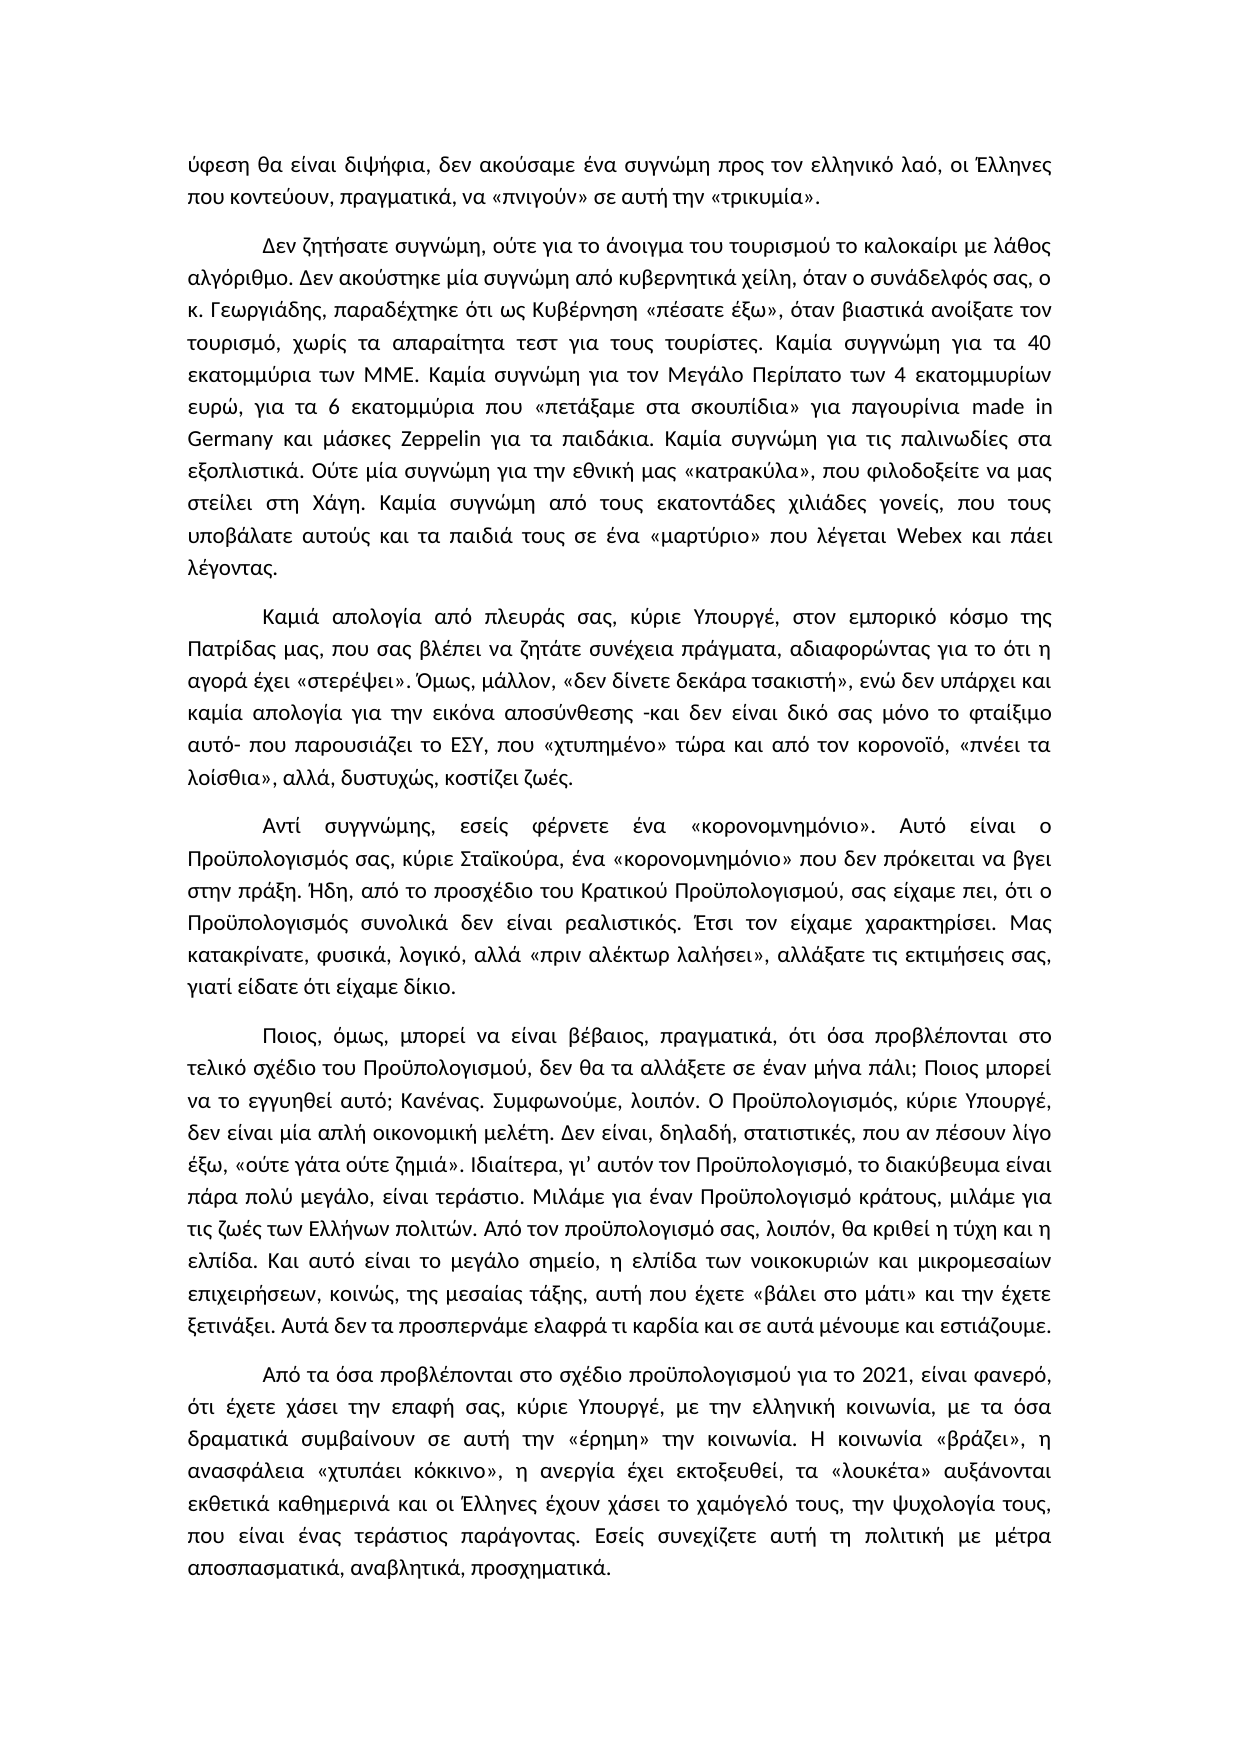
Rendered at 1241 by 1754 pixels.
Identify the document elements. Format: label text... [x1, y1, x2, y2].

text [187, 150, 1053, 210]
text Καμιά απολογία από πλευράς σας, κύριε Υπουργέ, στον εμπορικό κόσμο της Πατρίδας μας, που σας βλέπει να ζητάτε συνέχεια πράγματα, αδιαφορώντας για το ότι η αγορά έχει «στερέψει». Όμως, μάλλον, «δεν δίνετε δεκάρα τσακιστή», ενώ δεν υπάρχει και καμία απολογία για την εικόνα αποσύνθεσης -και δεν είναι δικό σας μόνο το φταίξιμο αυτό- που παρουσιάζει το ΕΣΥ, που «χτυπημένο» τώρα και από τον κορονοϊό, «πνέει τα λοίσθια», αλλά, δυστυχώς, κοστίζει ζωές. [187, 602, 1053, 791]
text Ποιος, όμως, μπορεί να είναι βέβαιος, πραγματικά, ότι όσα προβλέπονται στο τελικό σχέδιο του Προϋπολογισμού, δεν θα τα αλλάξετε σε έναν μήνα πάλι; Ποιος μπορεί να το εγγυηθεί αυτό; Κανένας. Συμφωνούμε, λοιπόν. Ο Προϋπολογισμός, κύριε Υπουργέ, δεν είναι μία απλή οικονομική μελέτη. Δεν είναι, δηλαδή, στατιστικές, που αν πέσουν λίγο έξω, «ούτε γάτα ούτε ζημιά». Ιδιαίτερα, γι’ αυτόν τον Προϋπολογισμό, το διακύβευμα είναι πάρα πολύ μεγάλο, είναι τεράστιο. Μιλάμε για έναν Προϋπολογισμό κράτους, μιλάμε για τις ζωές των Ελλήνων πολιτών. Από τον προϋπολογισμό σας, λοιπόν, θα κριθεί η τύχη και η ελπίδα. Και αυτό είναι το μεγάλο σημείο, η ελπίδα των νοικοκυριών και μικρομεσαίων επιχειρήσεων, κοινώς, της μεσαίας τάξης, αυτή που έχετε «βάλει στο μάτι» και την έχετε ξετινάξει. Αυτά δεν τα προσπερνάμε ελαφρά τι καρδία και σε αυτά μένουμε και εστιάζουμε. [187, 1021, 1053, 1339]
text Δεν ζητήσατε συγνώμη, ούτε για το άνοιγμα του τουρισμού το καλοκαίρι με λάθος αλγόριθμο. Δεν ακούστηκε μία συγνώμη από κυβερνητικά χείλη, όταν ο συνάδελφός σας, ο κ. Γεωργιάδης, παραδέχτηκε ότι ως Κυβέρνηση «πέσατε έξω», όταν βιαστικά ανοίξατε τον τουρισμό, χωρίς τα απαραίτητα τεστ για τους τουρίστες. Καμία συγγνώμη για τα 40 εκατομμύρια των ΜΜΕ. Καμία συγνώμη για τον Μεγάλο Περίπατο των 4 εκατομμυρίων ευρώ, για τα 6 εκατομμύρια που «πετάξαμε στα σκουπίδια» για παγουρίνια made in Germany και μάσκες Zeppelin για τα παιδάκια. Καμία συγνώμη για τις παλινωδίες στα εξοπλιστικά. Ούτε μία συγνώμη για την εθνική μας «κατρακύλα», που φιλοδοξείτε να μας στείλει στη Χάγη. Καμία συγνώμη από τους εκατοντάδες χιλιάδες γονείς, που τους υποβάλατε αυτούς και τα παιδιά τους σε ένα «μαρτύριο» που λέγεται Webex και πάει λέγοντας. [187, 231, 1053, 581]
text Αντί συγγνώμης, εσείς φέρνετε ένα «κορoνομνημόνιο». Αυτό είναι ο Προϋπολογισμός σας, κύριε Σταϊκούρα, ένα «κορoνομνημόνιο» που δεν πρόκειται να βγει στην πράξη. Ήδη, από το προσχέδιο του Κρατικού Προϋπολογισμού, σας είχαμε πει, ότι ο Προϋπολογισμός συνολικά δεν είναι ρεαλιστικός. Έτσι τον είχαμε χαρακτηρίσει. Μας κατακρίνατε, φυσικά, λογικό, αλλά «πριν αλέκτωρ λαλήσει», αλλάξατε τις εκτιμήσεις σας, γιατί είδατε ότι είχαμε δίκιο. [187, 812, 1053, 1001]
text Από τα όσα προβλέπονται στο σχέδιο προϋπολογισμού για το 2021, είναι φανερό, ότι έχετε χάσει την επαφή σας, κύριε Υπουργέ, με την ελληνική κοινωνία, με τα όσα δραματικά συμβαίνουν σε αυτή την «έρημη» την κοινωνία. Η κοινωνία «βράζει», η ανασφάλεια «χτυπάει κόκκινο», η ανεργία έχει εκτοξευθεί, τα «λουκέτα» αυξάνονται εκθετικά καθημερινά και οι Έλληνες έχουν χάσει το χαμόγελό τους, την ψυχολογία τους, που είναι ένας τεράστιος παράγοντας. Εσείς συνεχίζετε αυτή τη πολιτική με μέτρα αποσπασματικά, αναβλητικά, προσχηματικά. [187, 1360, 1053, 1581]
